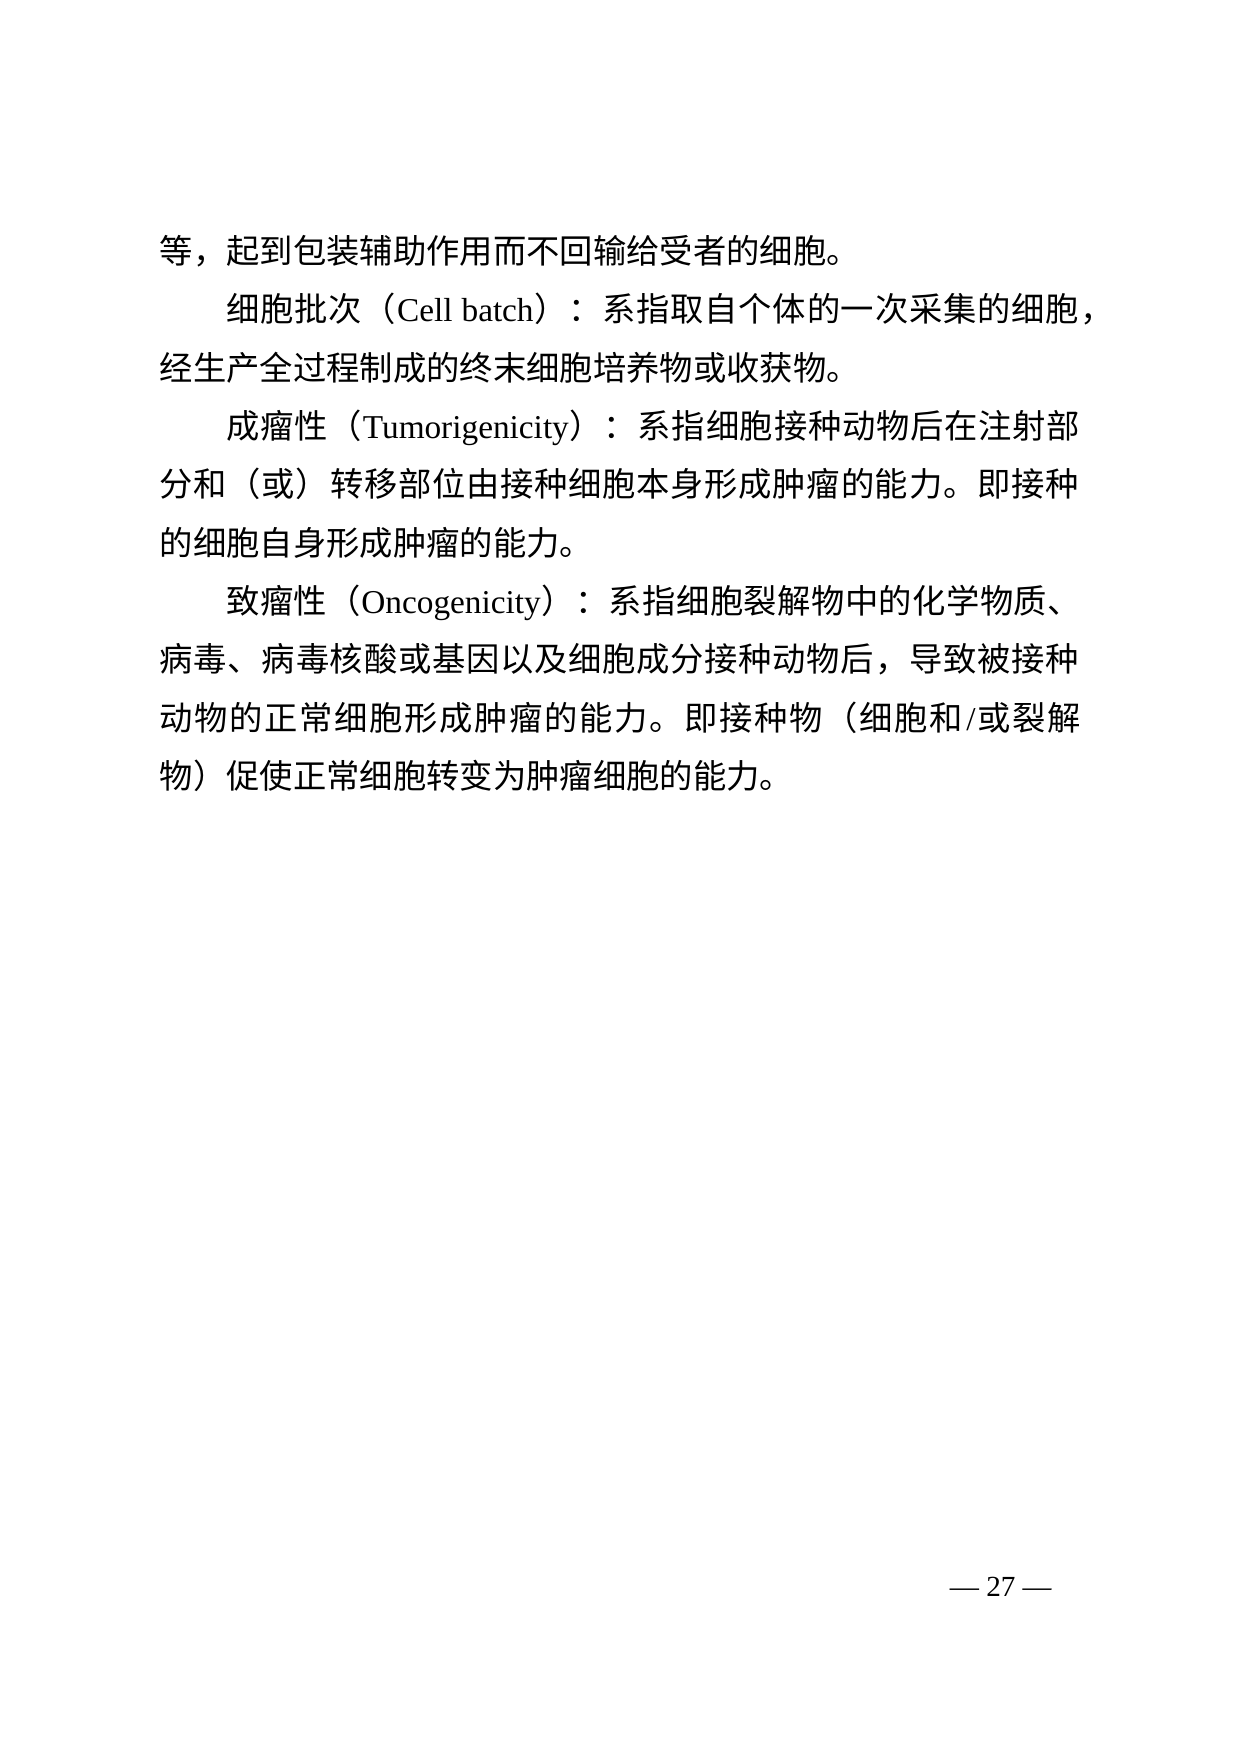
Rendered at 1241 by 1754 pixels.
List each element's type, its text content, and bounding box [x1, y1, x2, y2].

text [159, 217, 1081, 275]
text 成瘤性（Tumorigenicity）：系指细胞接种动物后在注射部分和（或）转移部位由接种细胞本身形成肿瘤的能力。即接种的细胞自身形成肿瘤的能力。 [159, 392, 1081, 567]
text 细胞批次（Cell batch）：系指取自个体的一次采集的细胞，经生产全过程制成的终末细胞培养物或收获物。 [159, 275, 1081, 392]
text 致瘤性（Oncogenicity）：系指细胞裂解物中的化学物质、病毒、病毒核酸或基因以及细胞成分接种动物后，导致被接种动物的正常细胞形成肿瘤的能力。即接种物（细胞和/或裂解物）促使正常细胞转变为肿瘤细胞的能力。 [159, 567, 1081, 800]
